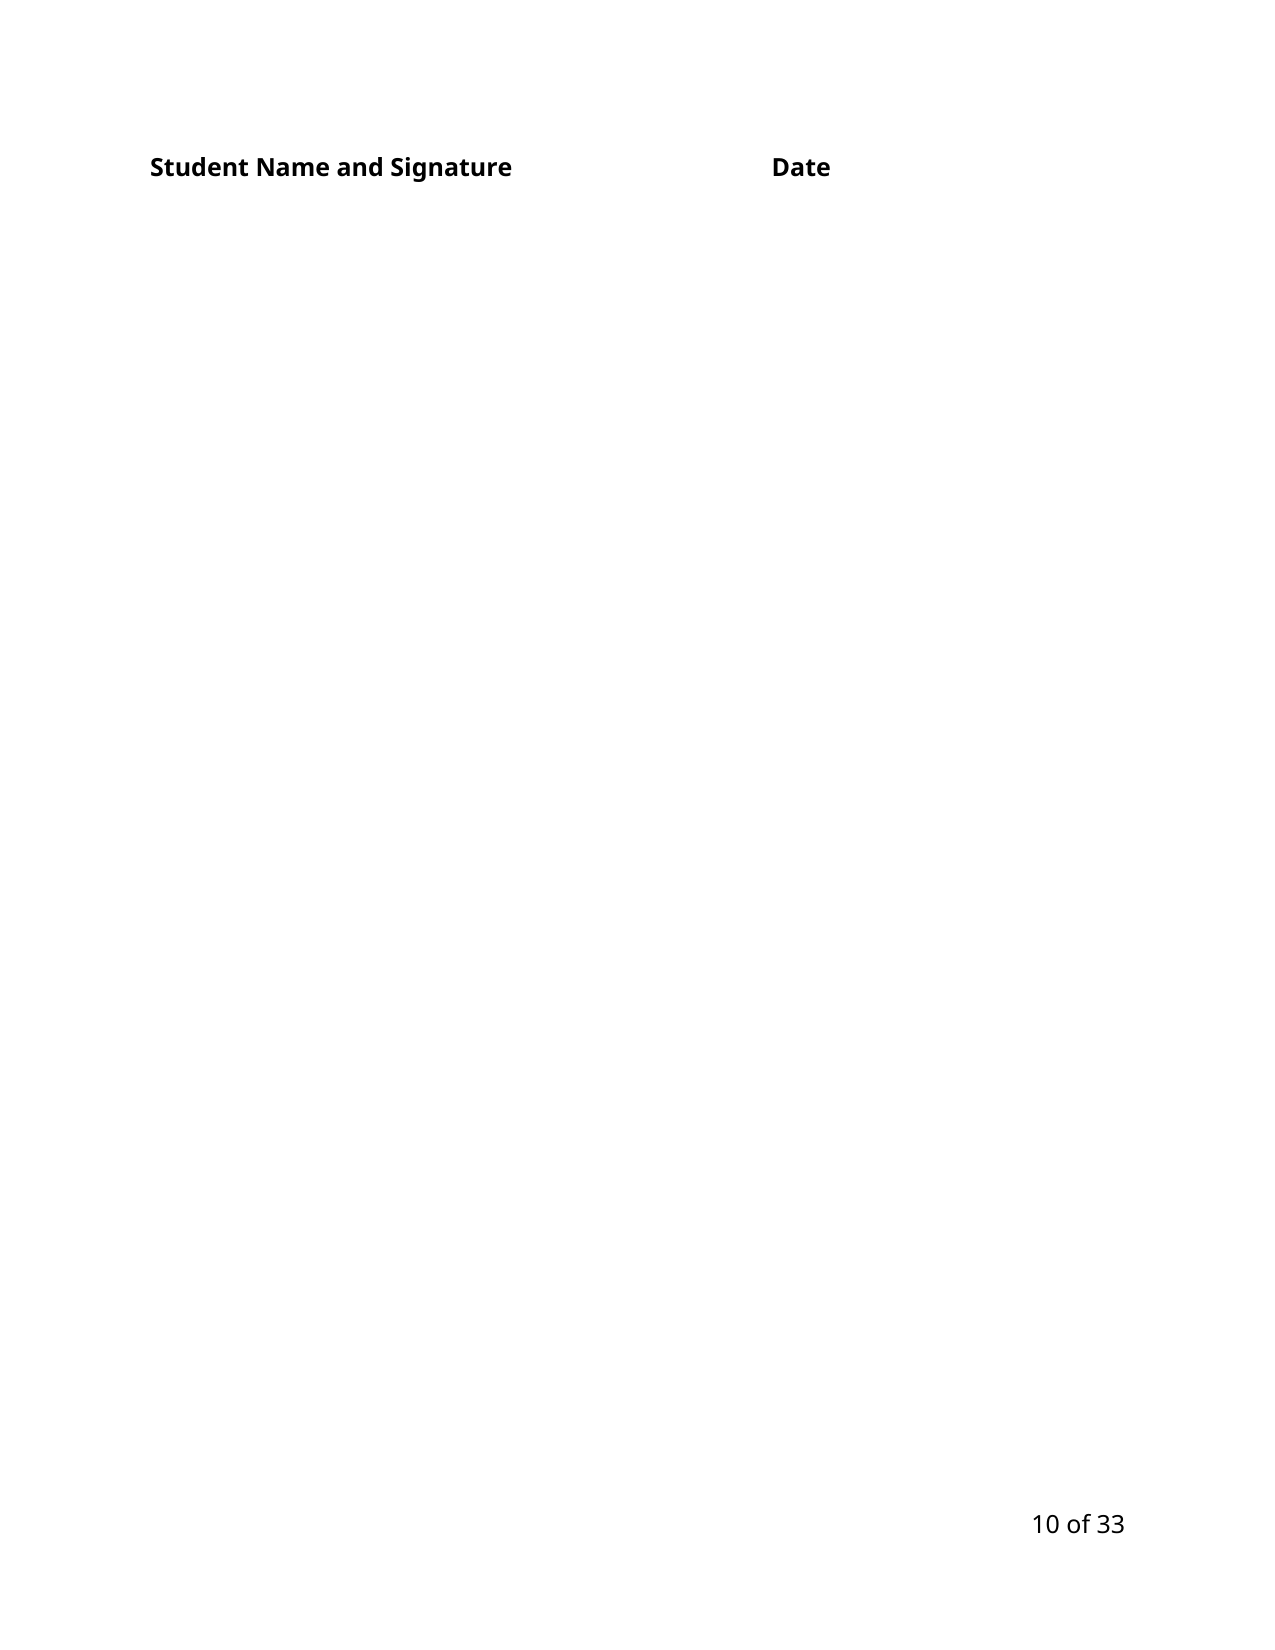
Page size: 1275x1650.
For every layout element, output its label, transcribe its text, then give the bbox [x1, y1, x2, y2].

text Student Name and Signature Date [150, 150, 1125, 184]
